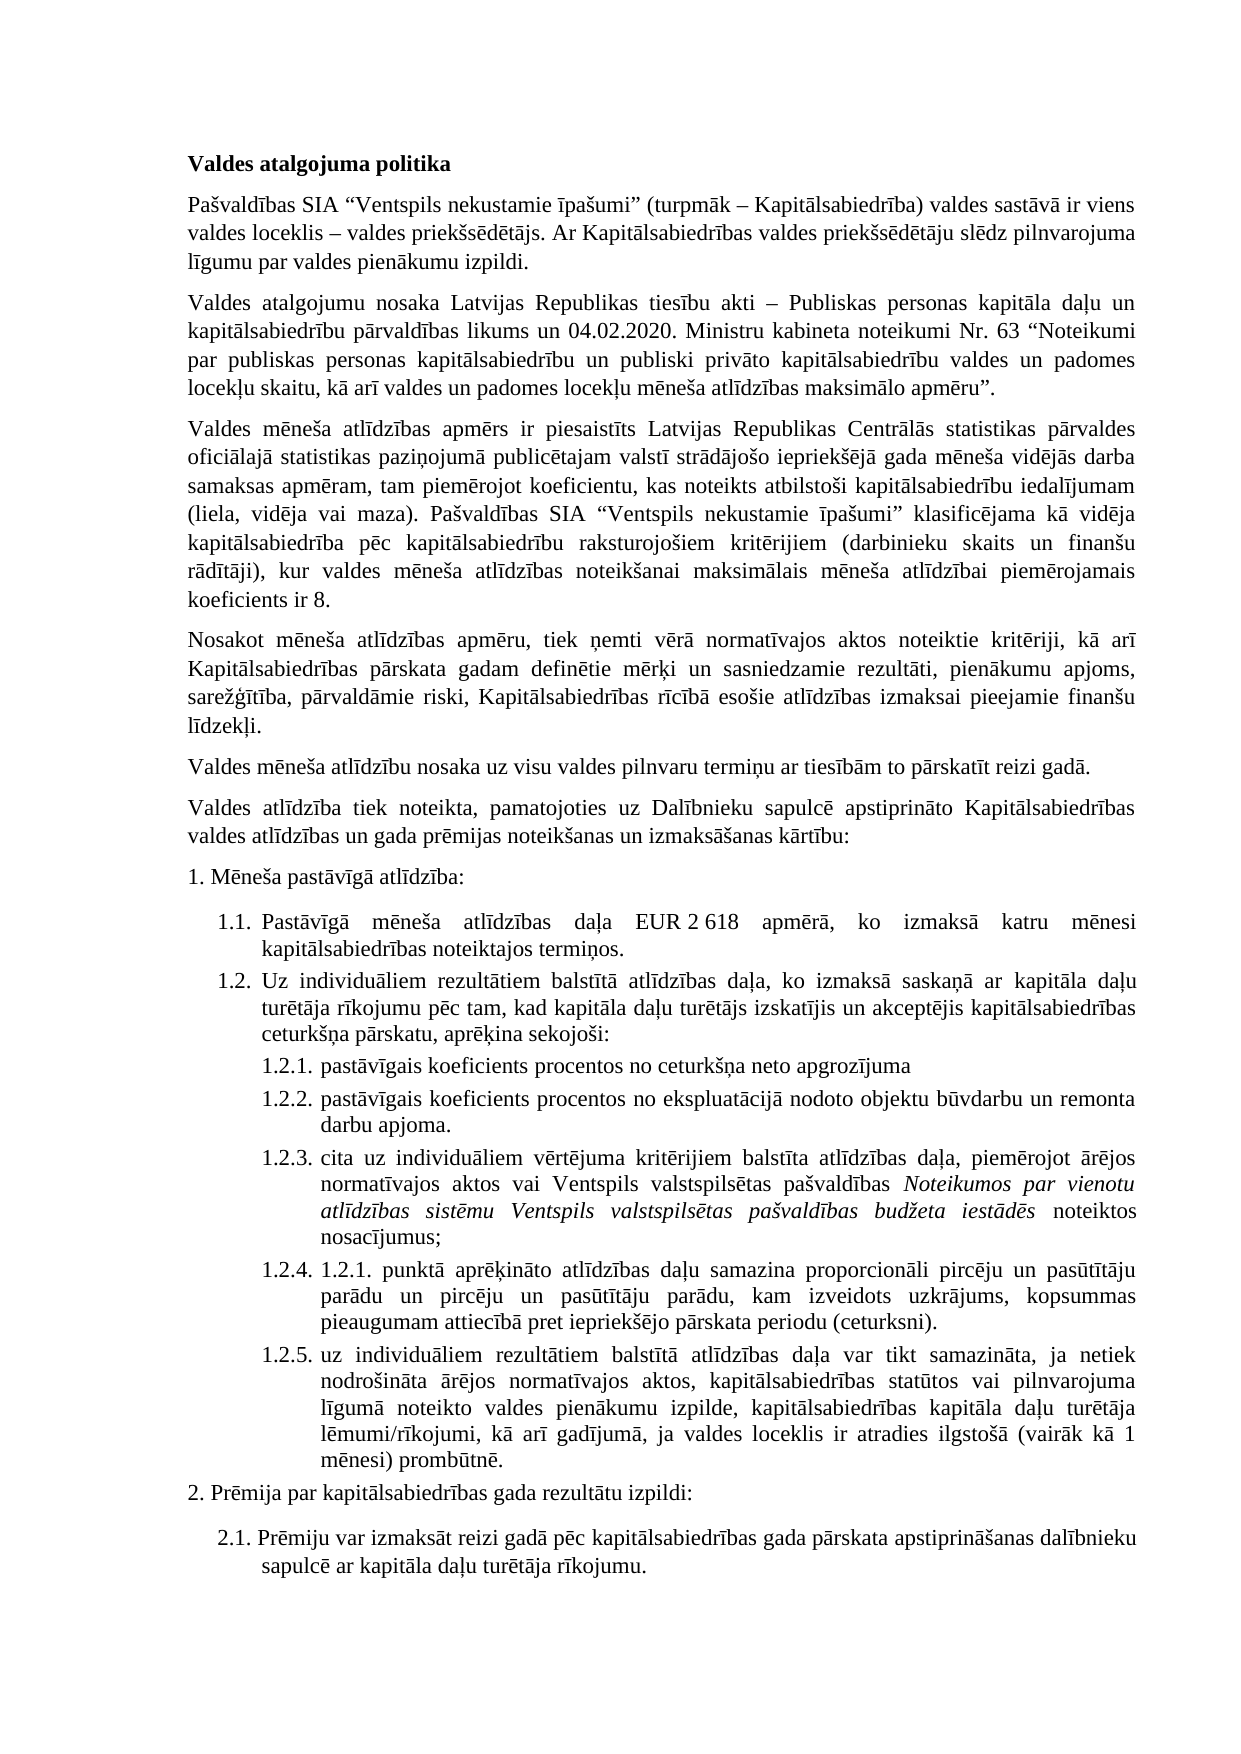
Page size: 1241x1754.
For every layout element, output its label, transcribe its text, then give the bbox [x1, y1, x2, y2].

list Uz individuāliem rezultātiem balstītā atlīdzības daļa, ko izmaksā saskaņā ar kapitāla daļu turētāja rīkojumu pēc tam, kad kapitāla daļu turētājs izskatījis un akceptējis kapitālsabiedrības ceturkšņa pārskatu, aprēķina sekojoši: [217, 967, 1137, 1046]
text Nosakot mēneša atlīdzības apmēru, tiek ņemti vērā normatīvajos aktos noteiktie kritēriji, kā arī Kapitālsabiedrības pārskata gadam definētie mērķi un sasniedzamie rezultāti, pienākumu apjoms, sarežģītība, pārvaldāmie riski, Kapitālsabiedrības rīcībā esošie atlīdzības izmaksai pieejamie finanšu līdzekļi. [187, 627, 1137, 738]
list cita uz individuāliem vērtējuma kritērijiem balstīta atlīdzības daļa, piemērojot ārējos normatīvajos aktos vai Ventspils valstspilsētas pašvaldības Noteikumos par vienotu atlīdzības sistēmu Ventspils valstspilsētas pašvaldības budžeta iestādēs noteiktos nosacījumus; [261, 1144, 1137, 1249]
text Pašvaldības SIA “Ventspils nekustamie īpašumi” (turpmāk – Kapitālsabiedrība) valdes sastāvā ir viens valdes loceklis – valdes priekšsēdētājs. Ar Kapitālsabiedrības valdes priekšsēdētāju slēdz pilnvarojuma līgumu par valdes pienākumu izpildi. [187, 191, 1137, 274]
text Valdes mēneša atlīdzības apmērs ir piesaistīts Latvijas Republikas Centrālās statistikas pārvaldes oficiālajā statistikas paziņojumā publicētajam valstī strādājošo iepriekšējā gada mēneša vidējās darba samaksas apmēram, tam piemērojot koeficientu, kas noteikts atbilstoši kapitālsabiedrību iedalījumam (liela, vidēja vai maza). Pašvaldības SIA “Ventspils nekustamie īpašumi” klasificējama kā vidēja kapitālsabiedrība pēc kapitālsabiedrību raksturojošiem kritērijiem (darbinieku skaits un finanšu rādītāji), kur valdes mēneša atlīdzības noteikšanai maksimālais mēneša atlīdzībai piemērojamais koeficients ir 8. [187, 415, 1137, 612]
text 2.1. Prēmiju var izmaksāt reizi gadā pēc kapitālsabiedrības gada pārskata apstiprināšanas dalībnieku sapulcē ar kapitāla daļu turētāja rīkojumu. [217, 1524, 1137, 1579]
list pastāvīgais koeficients procentos no ceturkšņa neto apgrozījuma [261, 1052, 1137, 1079]
list Pastāvīgā mēneša atlīdzības daļa EUR 2 618 apmērā, ko izmaksā katru mēnesi kapitālsabiedrības noteiktajos termiņos. [217, 908, 1137, 961]
text 1. Mēneša pastāvīgā atlīdzība: [187, 863, 1137, 889]
list 1.2.1. punktā aprēķināto atlīdzības daļu samazina proporcionāli pircēju un pasūtītāju parādu un pircēju un pasūtītāju parādu, kam izveidots uzkrājums, kopsummas pieaugumam attiecībā pret iepriekšējo pārskata periodu (ceturksni). [261, 1256, 1137, 1335]
list pastāvīgais koeficients procentos no ekspluatācijā nodoto objektu būvdarbu un remonta darbu apjoma. [261, 1085, 1137, 1138]
text Valdes atlīdzība tiek noteikta, pamatojoties uz Dalībnieku sapulcē apstiprināto Kapitālsabiedrības valdes atlīdzības un gada prēmijas noteikšanas un izmaksāšanas kārtību: [187, 794, 1137, 848]
text 2. Prēmija par kapitālsabiedrības gada rezultātu izpildi: [187, 1479, 1137, 1505]
list uz individuāliem rezultātiem balstītā atlīdzības daļa var tikt samazināta, ja netiek nodrošināta ārējos normatīvajos aktos, kapitālsabiedrības statūtos vai pilnvarojuma līgumā noteikto valdes pienākumu izpilde, kapitālsabiedrības kapitāla daļu turētāja lēmumi/rīkojumi, kā arī gadījumā, ja valdes loceklis ir atradies ilgstošā (vairāk kā 1 mēnesi) prombūtnē. [261, 1341, 1137, 1473]
text Valdes atalgojuma politika [187, 150, 1137, 176]
text Valdes atalgojumu nosaka Latvijas Republikas tiesību akti – Publiskas personas kapitāla daļu un kapitālsabiedrību pārvaldības likums un 04.02.2020. Ministru kabineta noteikumi Nr. 63 “Noteikumi par publiskas personas kapitālsabiedrību un publiski privāto kapitālsabiedrību valdes un padomes locekļu skaitu, kā arī valdes un padomes locekļu mēneša atlīdzības maksimālo apmēru”. [187, 289, 1137, 400]
text Valdes mēneša atlīdzību nosaka uz visu valdes pilnvaru termiņu ar tiesībām to pārskatīt reizi gadā. [187, 753, 1137, 779]
